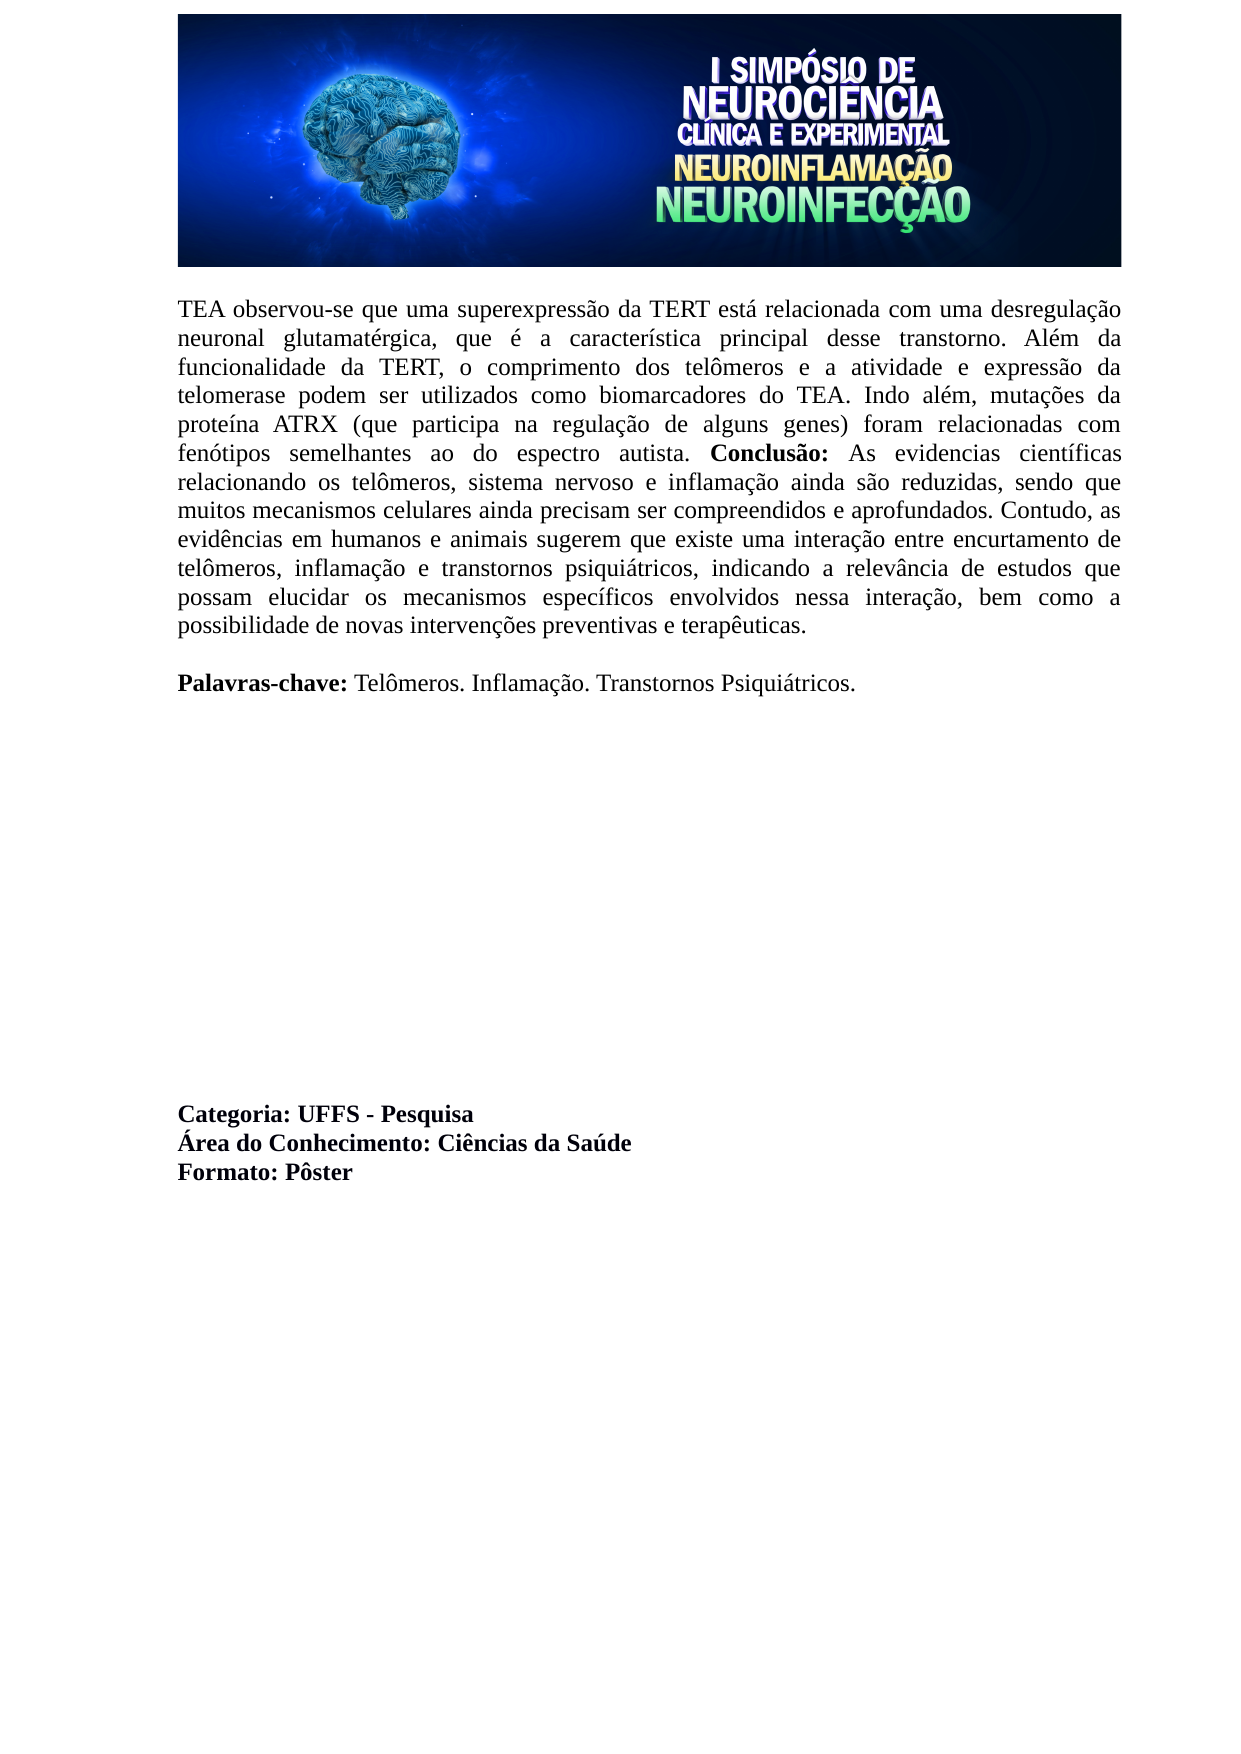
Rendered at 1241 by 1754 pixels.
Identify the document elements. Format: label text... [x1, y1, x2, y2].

text Palavras-chave: Telômeros. Inflamação. Transtornos Psiquiátricos. [177, 668, 1122, 697]
text Categoria: [177, 1099, 1122, 1128]
text Formato: [177, 1157, 1122, 1186]
text Área do Conhecimento: [177, 1128, 1122, 1157]
picture [177, 14, 1122, 267]
